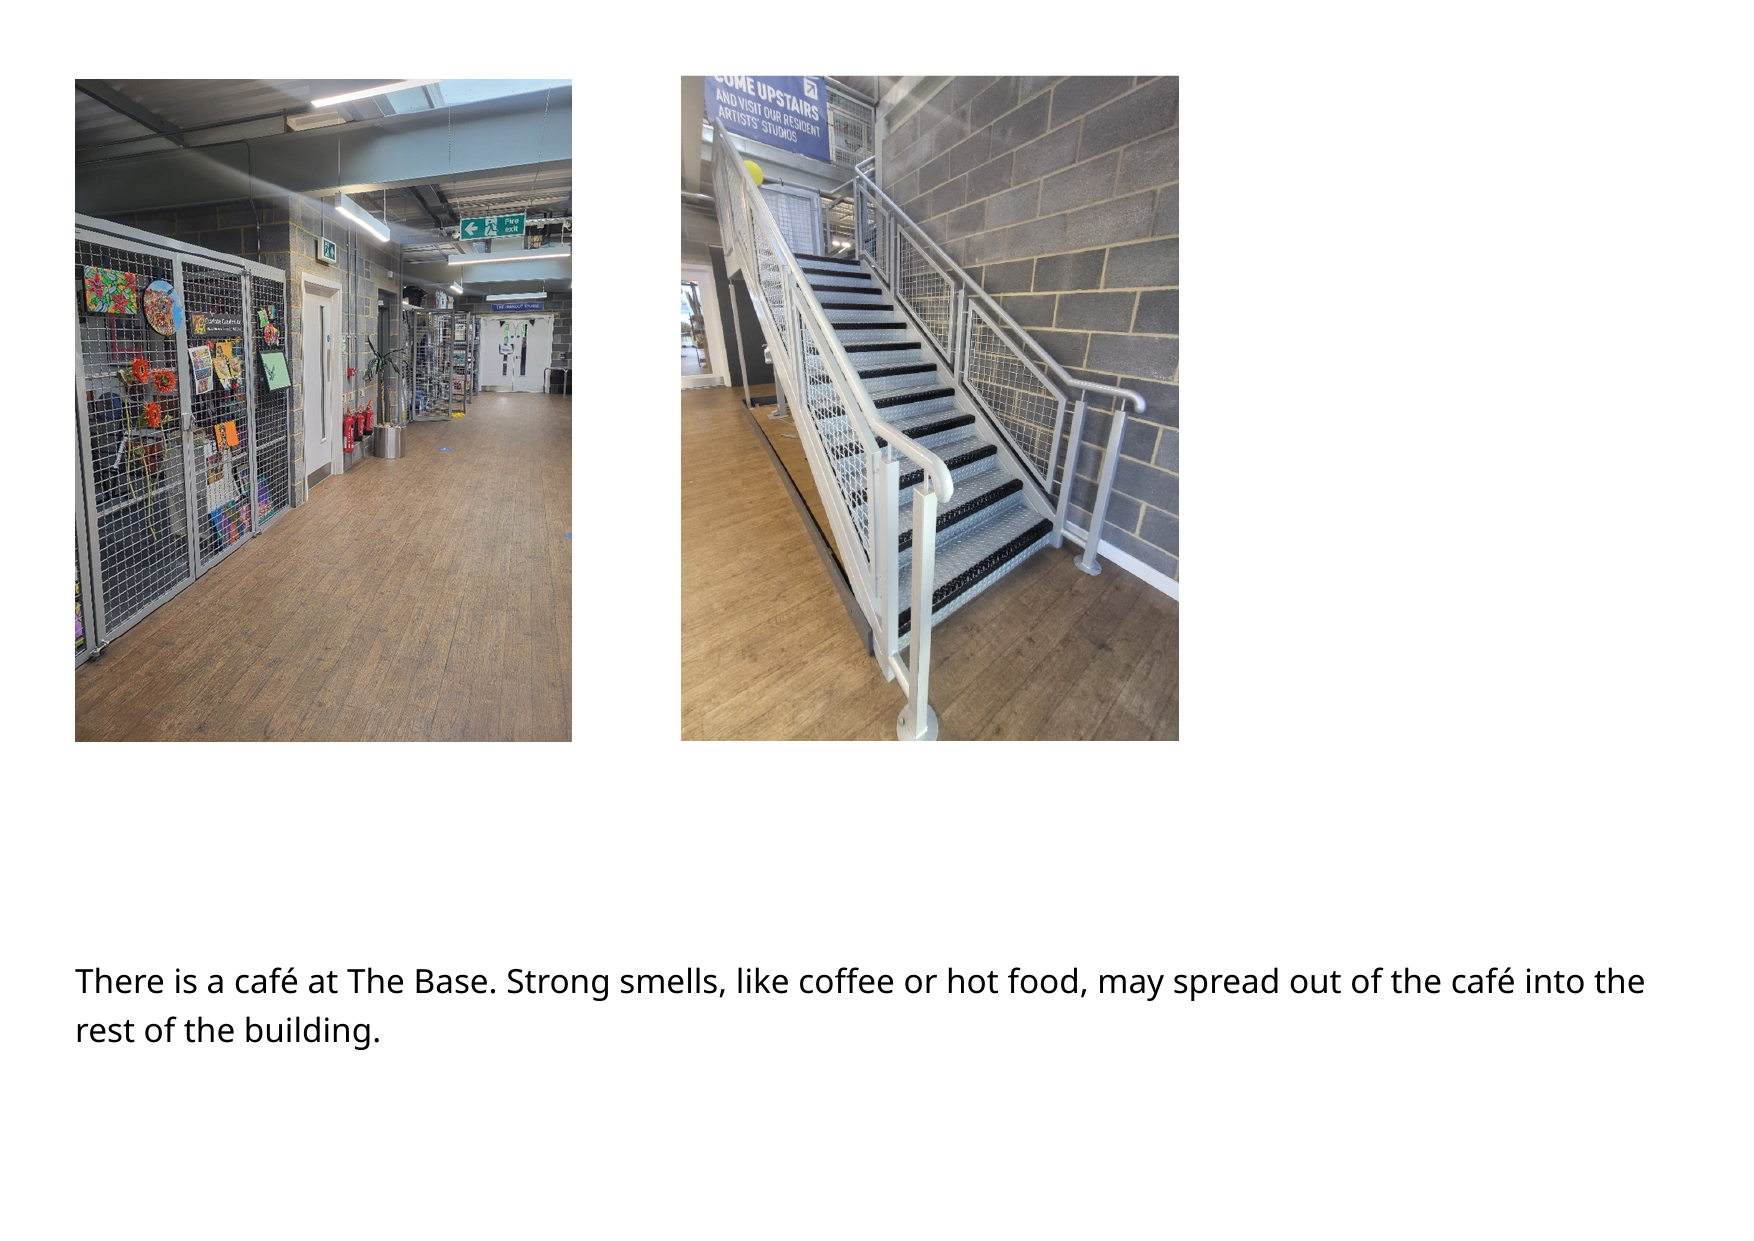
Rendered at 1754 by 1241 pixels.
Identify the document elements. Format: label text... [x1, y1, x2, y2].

picture [75, 79, 572, 742]
picture [681, 76, 1179, 740]
text There is a café at The Base. Strong smells, like coffee or hot food, may spread out of the café into the rest of the building. [75, 958, 1679, 1053]
